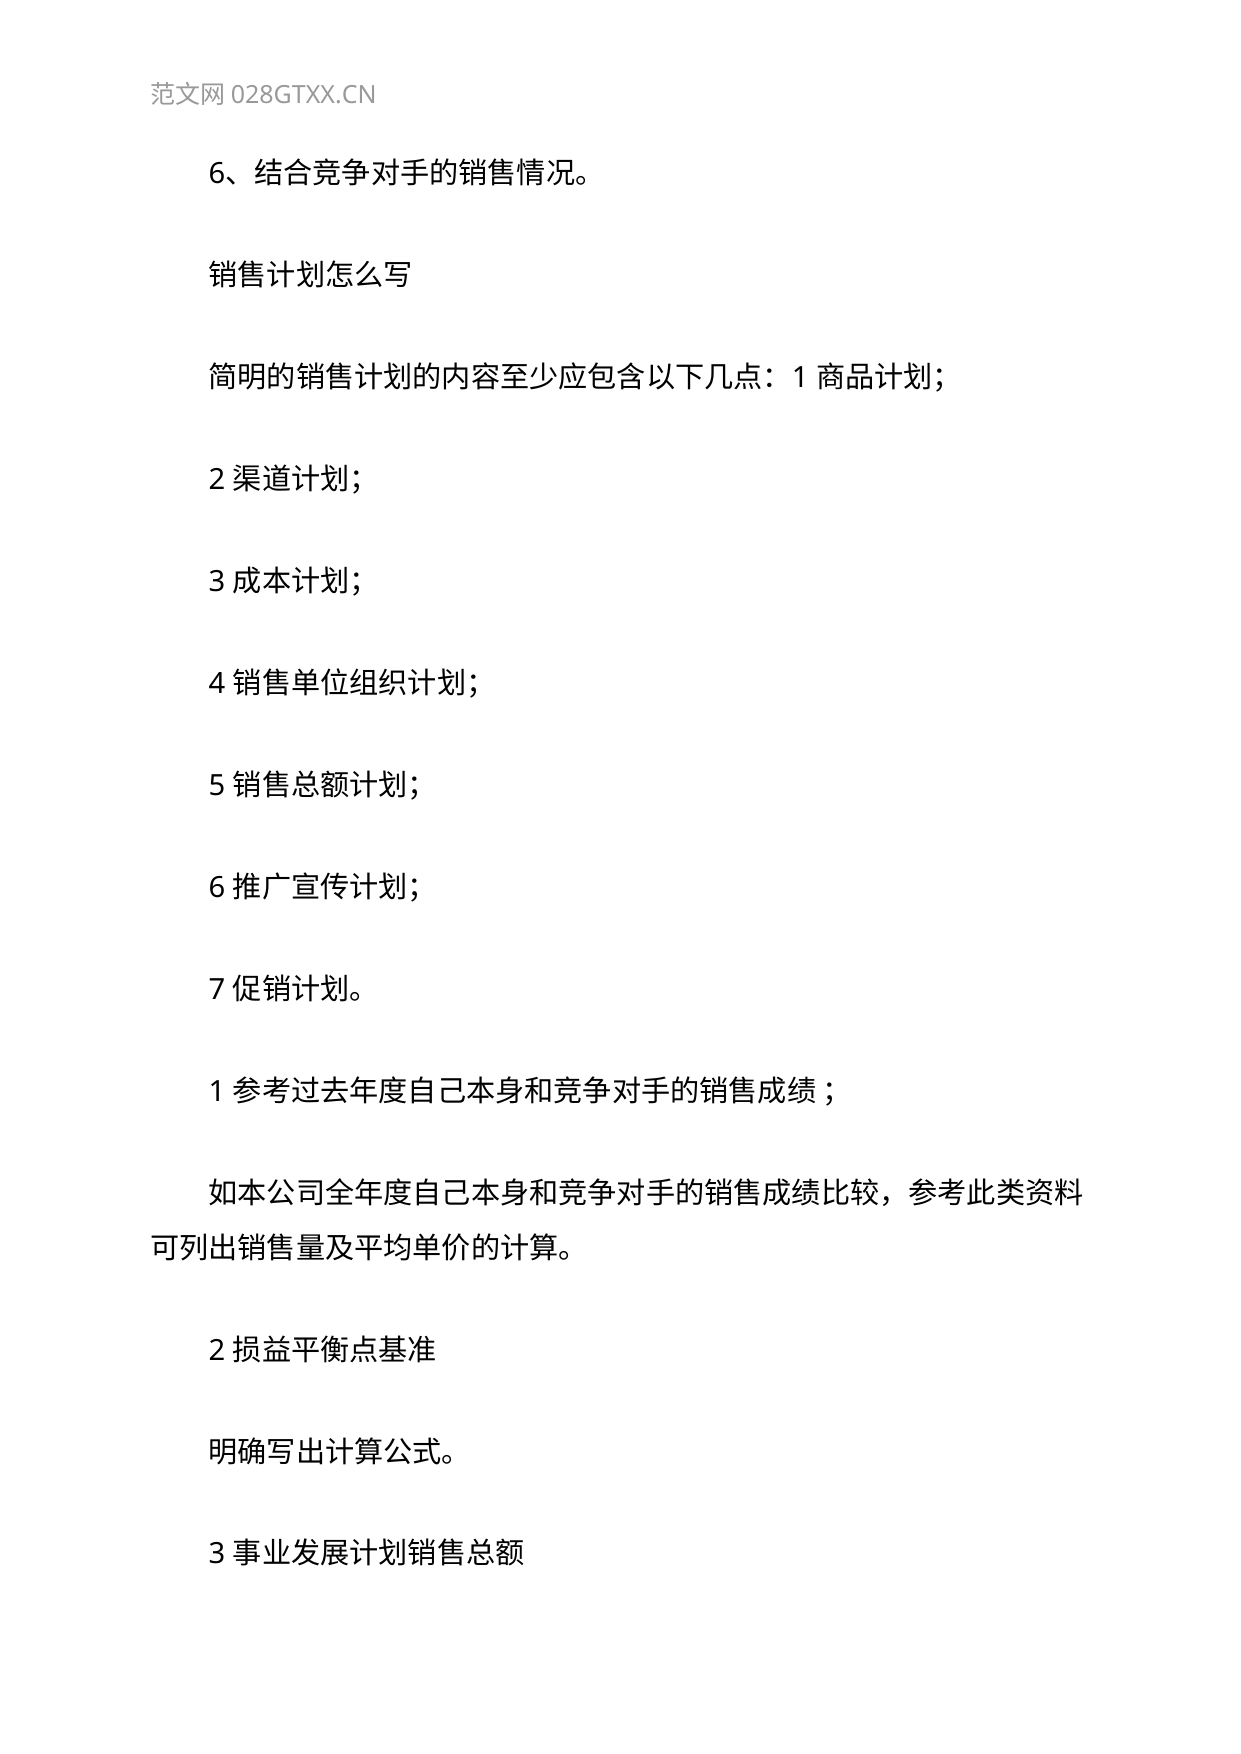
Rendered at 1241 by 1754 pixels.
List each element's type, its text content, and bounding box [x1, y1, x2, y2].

text 1 参考过去年度自己本身和竞争对手的销售成绩 ； [150, 1068, 1090, 1110]
text 3 事业发展计划销售总额 [150, 1530, 1090, 1572]
text 6 推广宣传计划； [150, 864, 1090, 906]
text 明确写出计算公式。 [150, 1428, 1090, 1471]
text 如本公司全年度自己本身和竞争对手的销售成绩比较，参考此类资料可列出销售量及平均单价的计算。 [150, 1169, 1090, 1267]
text 销售计划怎么写 [150, 252, 1090, 294]
text 2 损益平衡点基准 [150, 1326, 1090, 1369]
text 简明的销售计划的内容至少应包含以下几点：1 商品计划； [150, 354, 1090, 396]
text 3 成本计划； [150, 558, 1090, 600]
text 7 促销计划。 [150, 966, 1090, 1008]
text 4 销售单位组织计划； [150, 660, 1090, 702]
text 2 渠道计划； [150, 456, 1090, 498]
text 5 销售总额计划； [150, 762, 1090, 804]
text 6、结合竞争对手的销售情况。 [150, 150, 1090, 192]
